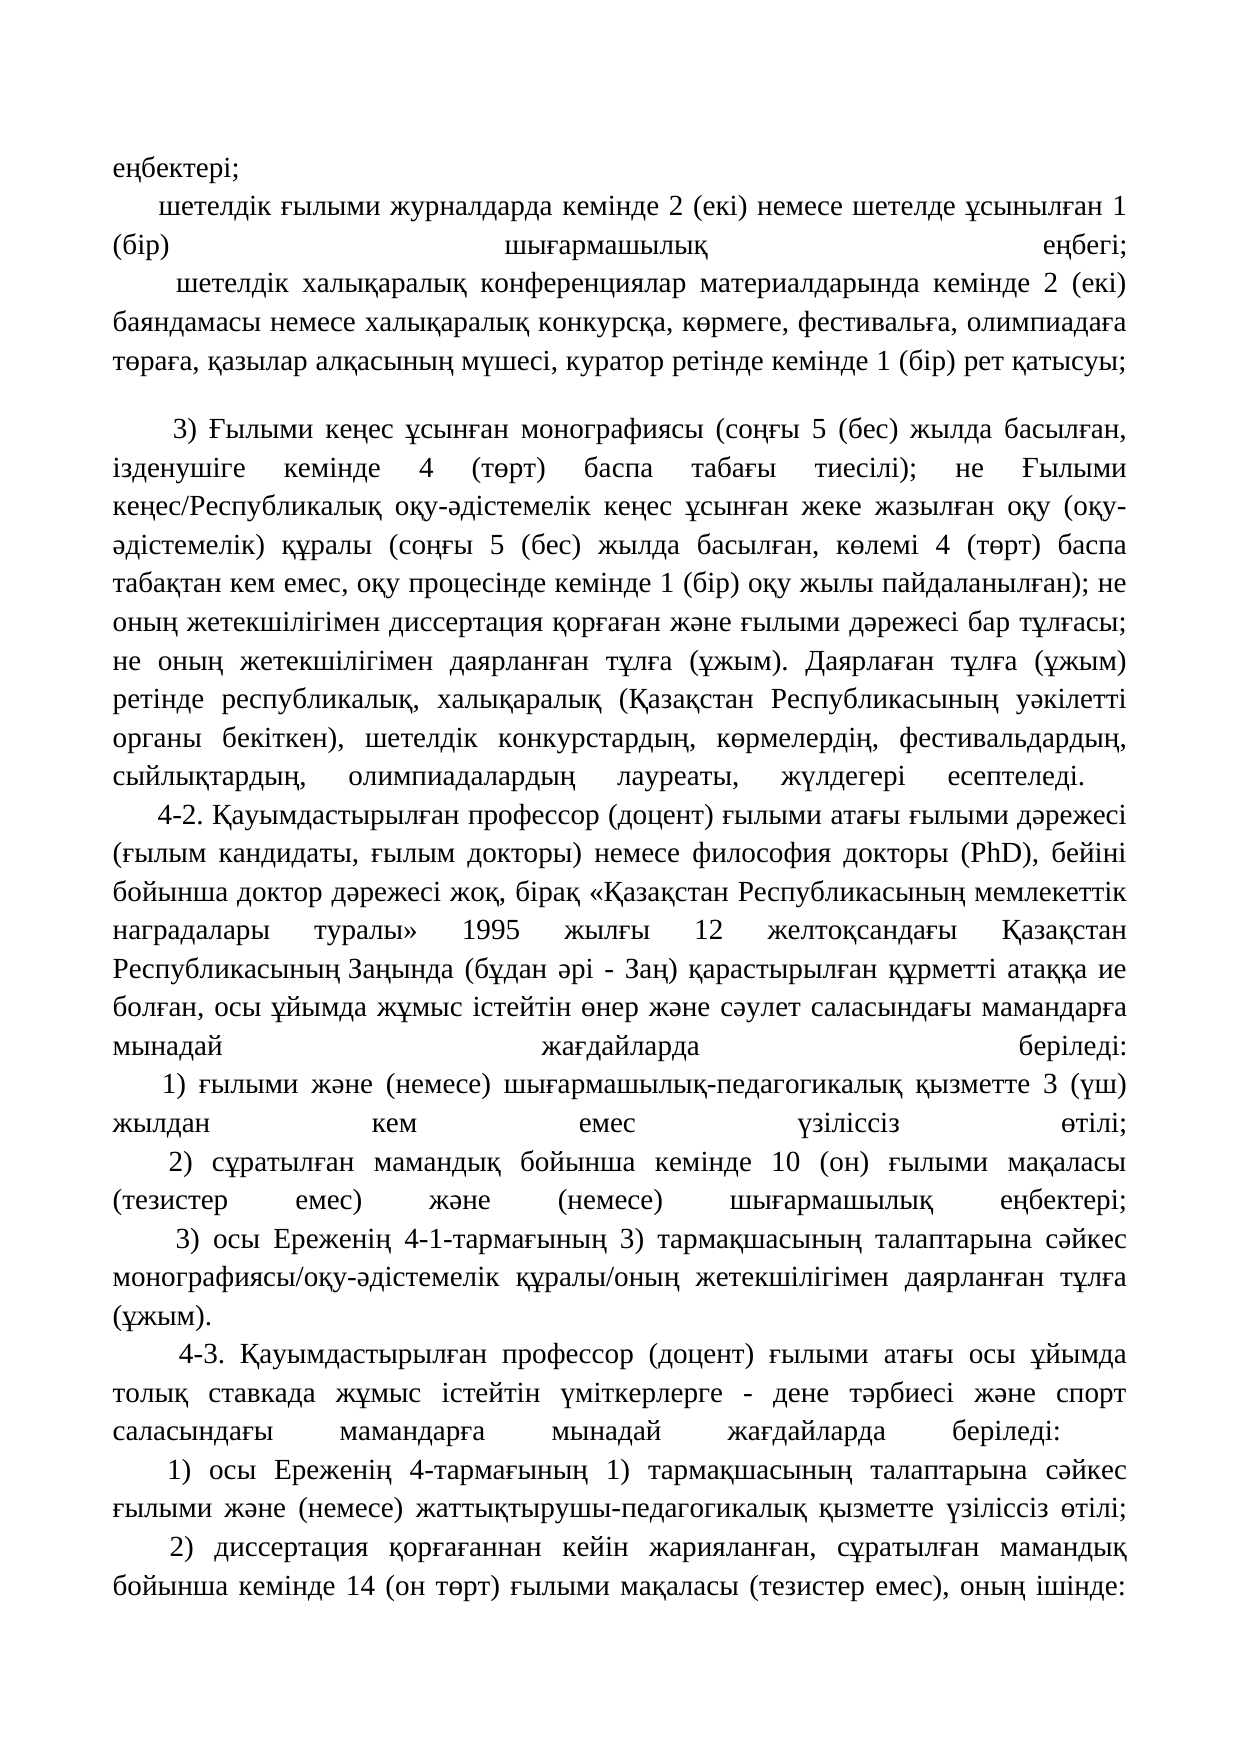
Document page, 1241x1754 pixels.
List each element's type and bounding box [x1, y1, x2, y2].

text [112, 150, 1128, 1601]
